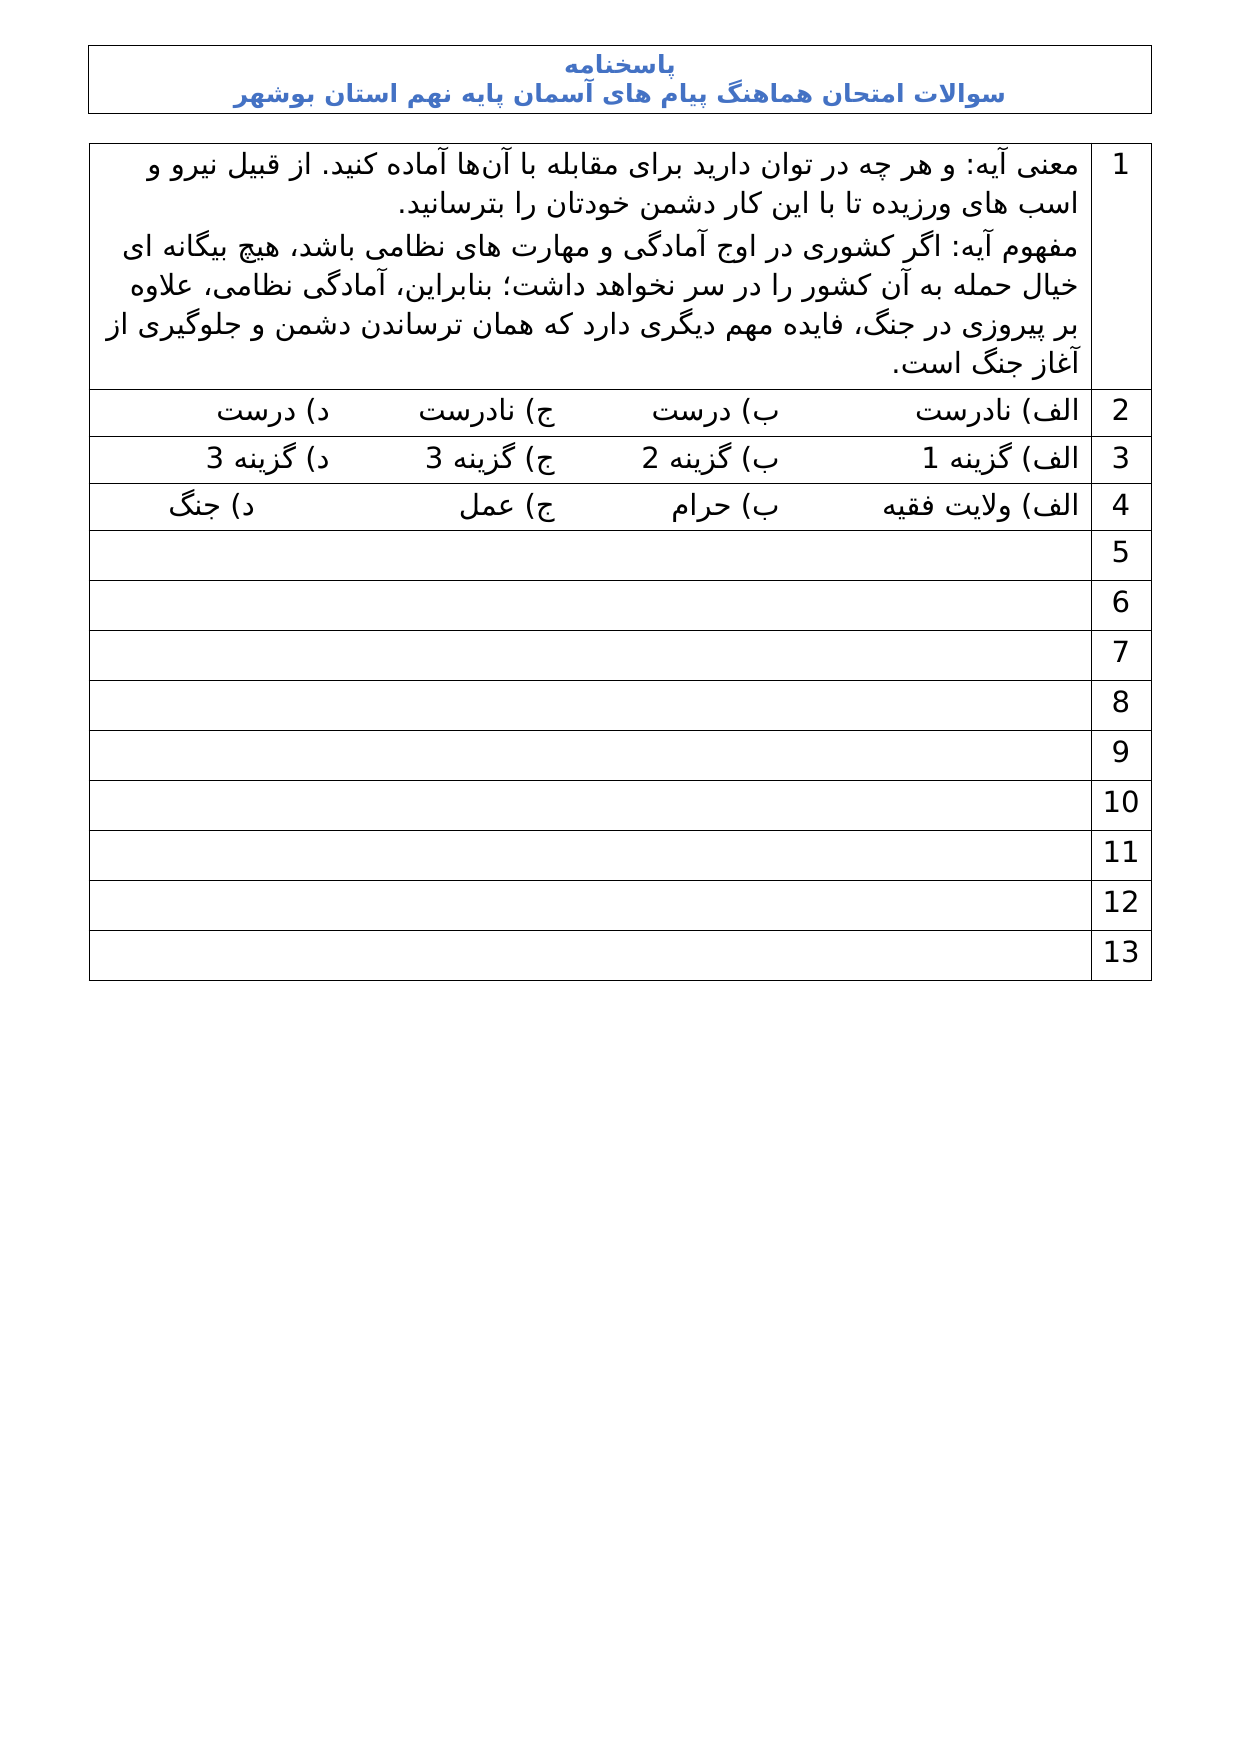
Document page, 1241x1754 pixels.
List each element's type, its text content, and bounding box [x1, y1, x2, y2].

table_cell 2 [1092, 390, 1151, 436]
table_cell 7 [1092, 631, 1151, 680]
table_cell [90, 781, 1091, 830]
table_cell [90, 881, 1091, 930]
table_cell 6 [1092, 581, 1151, 630]
table_cell 11 [1092, 831, 1151, 880]
table_cell 13 [1092, 931, 1151, 980]
table_cell [90, 681, 1091, 730]
table_cell 3 [1092, 437, 1151, 483]
table_cell [90, 831, 1091, 880]
table_cell الف) ولایت فقیه ب) حرام ج) عمل د) جنگ [90, 484, 1091, 530]
table_cell [90, 631, 1091, 680]
table_cell الف) نادرست ب) درست ج) نادرست د) درست [90, 390, 1091, 436]
table_cell [90, 731, 1091, 780]
table_cell [90, 531, 1091, 580]
table_cell [90, 581, 1091, 630]
table_cell 8 [1092, 681, 1151, 730]
table_header 1 [1092, 144, 1151, 388]
table_cell 5 [1092, 531, 1151, 580]
table_header معنی آیه: و هر چه در توان دارید برای مقابله با آن‌ها آماده کنید. از قبیل نیرو و اسب های ورزیده تا با این کار دشمن خودتان را بترسانید. مفهوم آیه: اگر کشوری در اوج آمادگی و مهارت های نظامی باشد، هیچ بیگانه ای خیال حمله به آن کشور را در سر نخواهد داشت؛ بنابراین، آمادگی نظامی، علاوه بر پیروزی در جنگ، فایده مهم دیگری دارد که همان ترساندن دشمن و جلوگیری از آغاز جنگ است. [90, 144, 1091, 388]
table_cell 10 [1092, 781, 1151, 830]
table_cell 4 [1092, 484, 1151, 530]
table_cell الف) گزینه 1 ب) گزینه 2 ج) گزینه 3 د) گزینه 3 [90, 437, 1091, 483]
table_cell [90, 931, 1091, 980]
table_cell 12 [1092, 881, 1151, 930]
table_cell 9 [1092, 731, 1151, 780]
